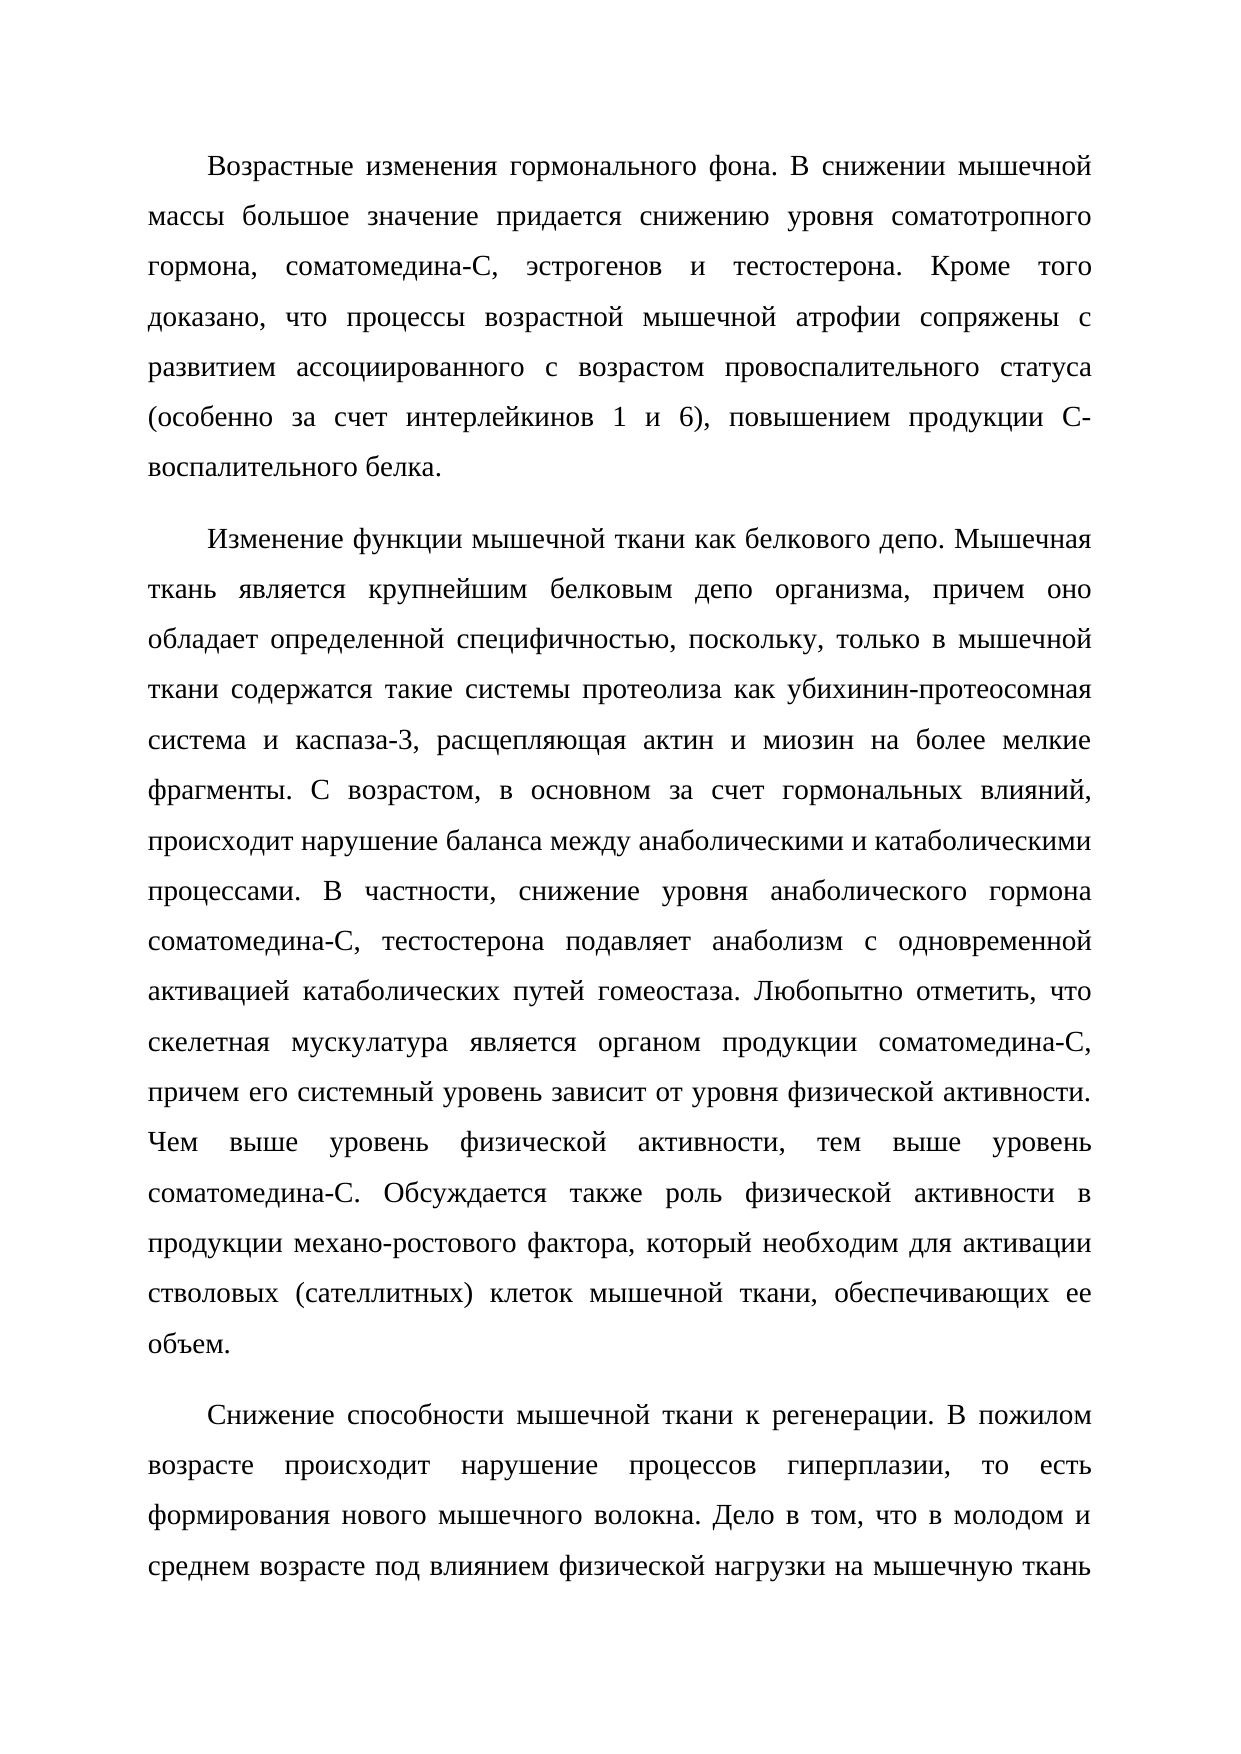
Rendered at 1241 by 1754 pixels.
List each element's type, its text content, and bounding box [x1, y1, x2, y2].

text Возрастные изменения гормонального фона. В снижении мышечной массы большое значение придается снижению уровня соматотропного гормона, соматомедина-С, эстрогенов и тестостерона. Кроме того доказано, что процессы возрастной мышечной атрофии сопряжены с развитием ассоциированного с возрастом провоспалительного статуса (особенно за счет интерлейкинов 1 и 6), повышением продукции С-воспалительного белка. [148, 148, 1092, 483]
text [148, 1397, 1092, 1581]
text Изменение функции мышечной ткани как белкового депо. Мышечная ткань является крупнейшим белковым депо организма, причем оно обладает определенной специфичностью, поскольку, только в мышечной ткани содержатся такие системы протеолиза как убихинин-протеосомная система и каспаза-3, расщепляющая актин и миозин на более мелкие фрагменты. С возрастом, в основном за счет гормональных влияний, происходит нарушение баланса между анаболическими и катаболическими процессами. В частности, снижение уровня анаболического гормона соматомедина-С, тестостерона подавляет анаболизм с одновременной активацией катаболических путей гомеостаза. Любопытно отметить, что скелетная мускулатура является органом продукции соматомедина-С, причем его системный уровень зависит от уровня физической активности. Чем выше уровень физической активности, тем выше уровень соматомедина-С. Обсуждается также роль физической активности в продукции механо-ростового фактора, который необходим для активации стволовых (сателлитных) клеток мышечной ткани, обеспечивающих ее объем. [148, 521, 1092, 1359]
